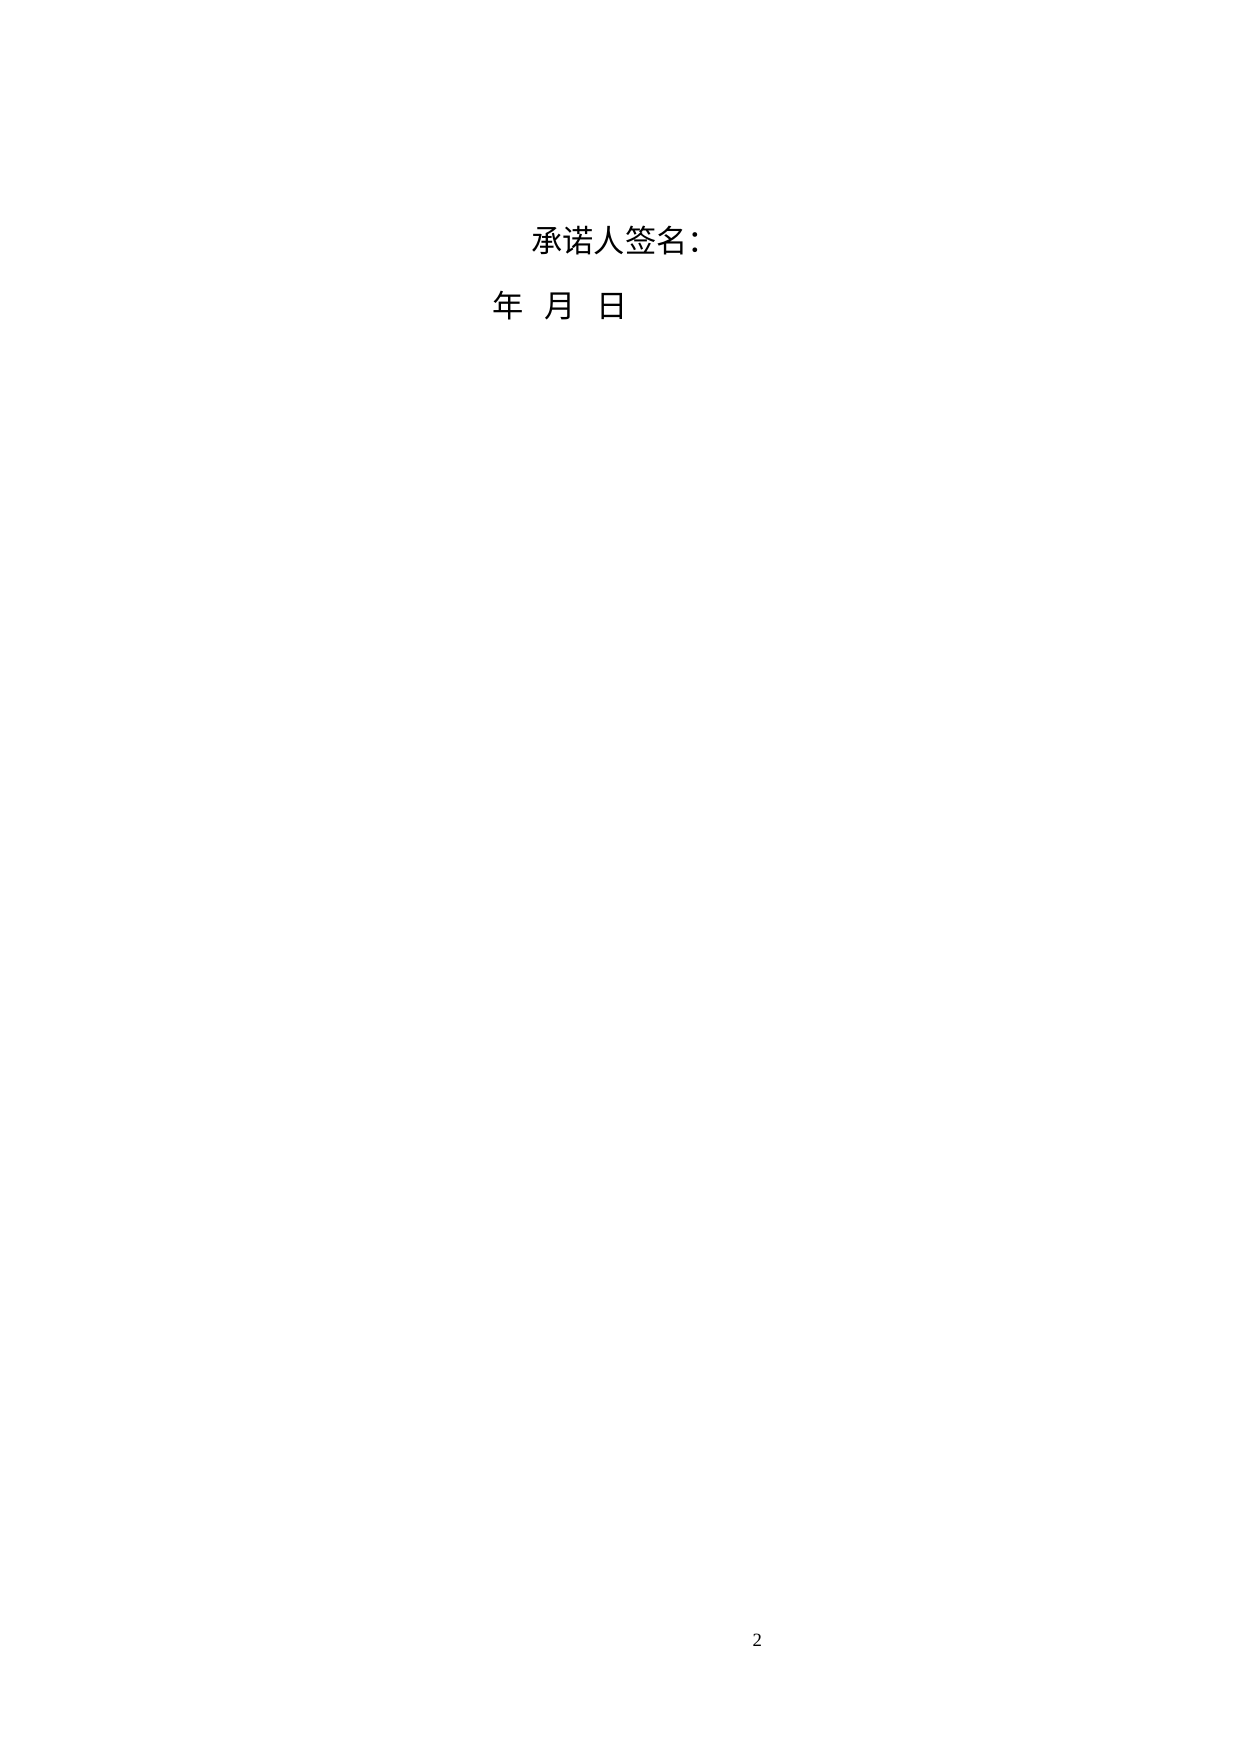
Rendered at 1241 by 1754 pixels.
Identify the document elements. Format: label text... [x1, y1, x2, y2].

list 承诺人签名： [187, 207, 1053, 272]
list 年 月 日 [187, 272, 1053, 337]
